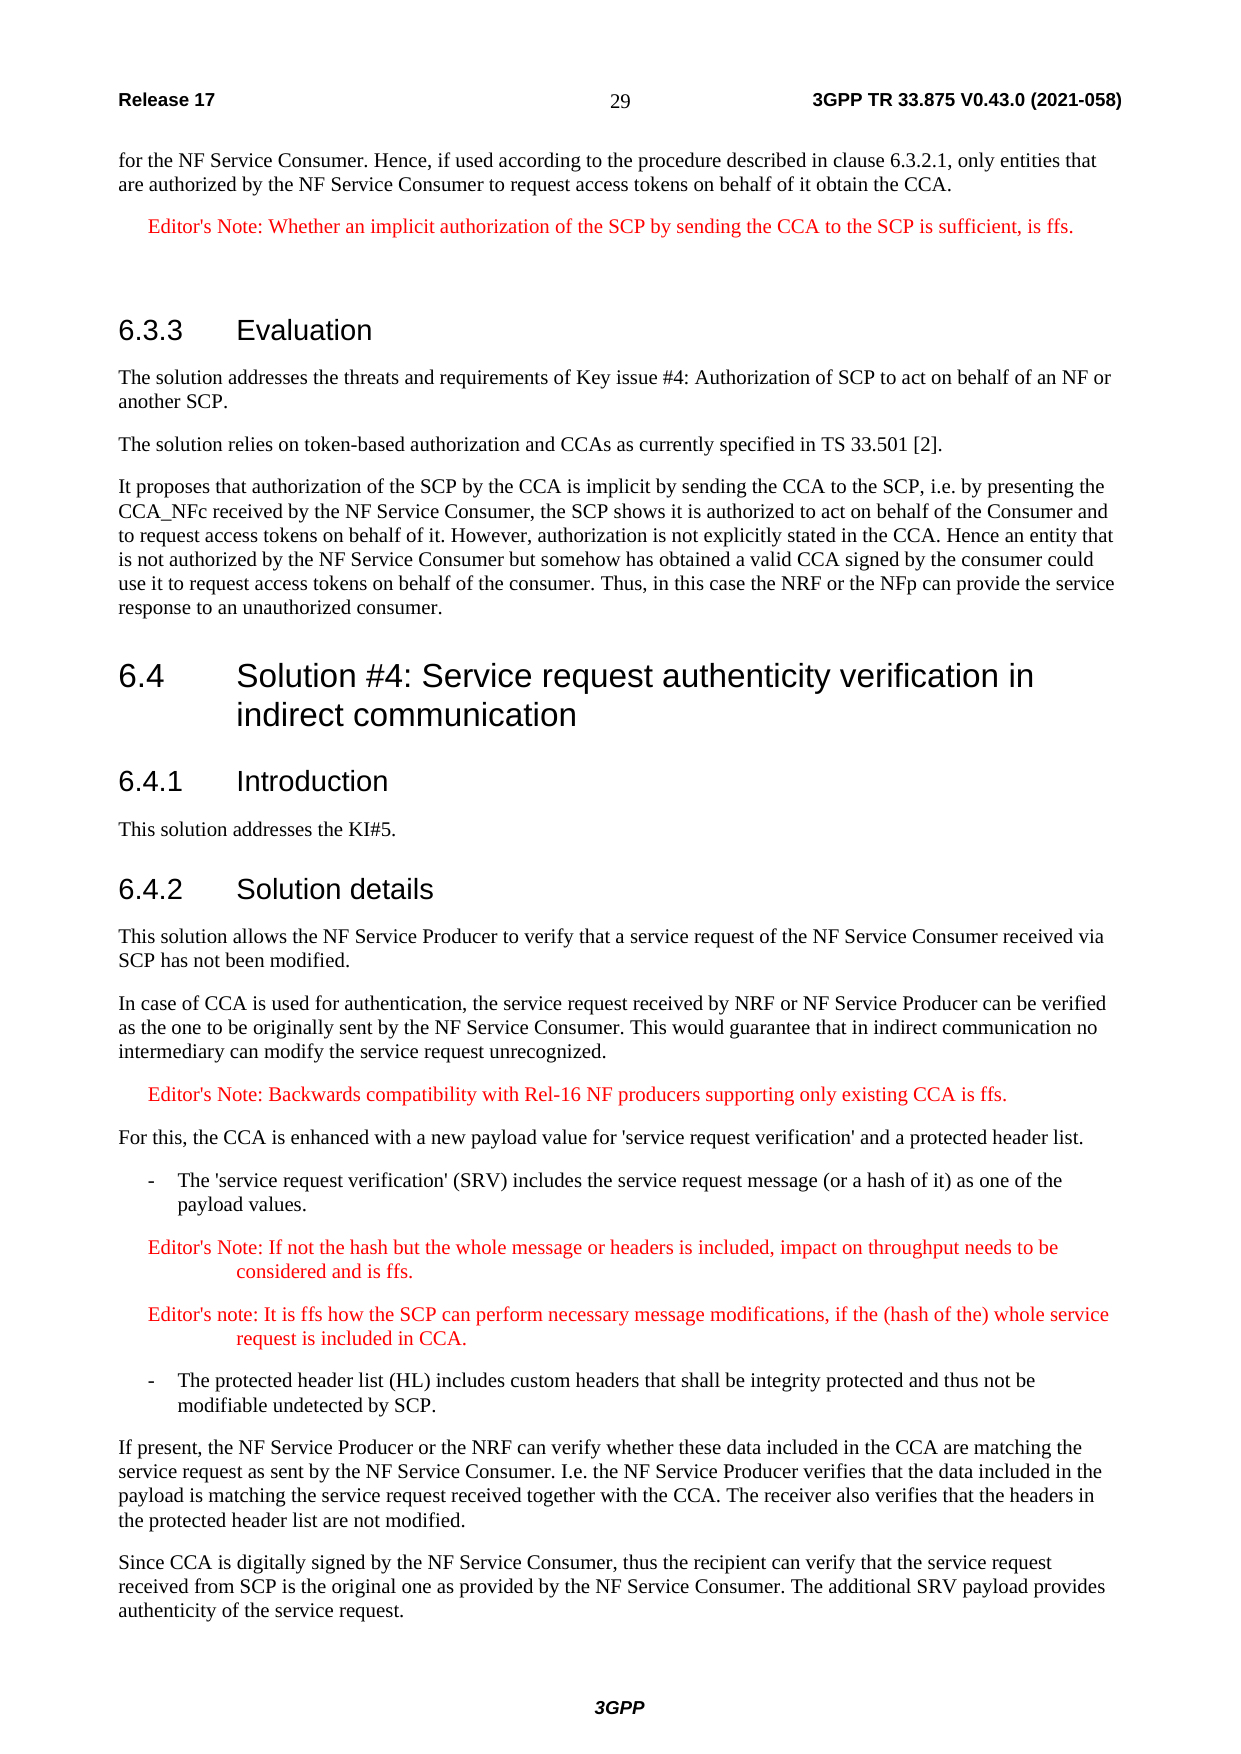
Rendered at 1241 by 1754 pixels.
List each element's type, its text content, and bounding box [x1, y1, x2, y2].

text Since CCA is digitally signed by the NF Service Consumer, thus the recipient can verify that the service request received from SCP is the original one as provided by the NF Service Consumer. The additional SRV payload provides authenticity of the service request. [118, 1550, 1122, 1622]
text It proposes that authorization of the SCP by the CCA is implicit by sending the CCA to the SCP, i.e. by presenting the CCA_NFc received by the NF Service Consumer, the SCP shows it is authorized to act on behalf of the Consumer and to request access tokens on behalf of it. However, authorization is not explicitly stated in the CCA. Hence an entity that is not authorized by the NF Service Consumer but somehow has obtained a valid CCA signed by the consumer could use it to request access tokens on behalf of the consumer. Thus, in this case the NRF or the NFp can provide the service response to an unauthorized consumer. [118, 474, 1122, 619]
text This solution addresses the KI#5. [118, 817, 1122, 841]
text In case of CCA is used for authentication, the service request received by NRF or NF Service Producer can be verified as the one to be originally sent by the NF Service Consumer. This would guarantee that in indirect communication no intermediary can modify the service request unrecognized. [118, 991, 1122, 1063]
text - The protected header list (HL) includes custom headers that shall be integrity protected and thus not be modifiable undetected by SCP. [148, 1368, 1122, 1417]
subtitle 6.4.2 Solution details [118, 872, 1122, 906]
text For this, the CCA is enhanced with a new payload value for 'service request verification' and a protected header list. [118, 1125, 1122, 1149]
text The solution relies on token-based authorization and CCAs as currently specified in TS 33.501 [2]. [118, 432, 1122, 456]
text - The 'service request verification' (SRV) includes the service request message (or a hash of it) as one of the payload values. [148, 1168, 1122, 1216]
subtitle 6.4.1 Introduction [118, 764, 1122, 798]
text Editor's Note: If not the hash but the whole message or headers is included, impact on throughput needs to be considered and is ffs. [148, 1235, 1122, 1283]
text The solution addresses the threats and requirements of Key issue #4: Authorization of SCP to act on behalf of an NF or another SCP. [118, 365, 1122, 413]
text If present, the NF Service Producer or the NRF can verify whether these data included in the CCA are matching the service request as sent by the NF Service Consumer. I.e. the NF Service Producer verifies that the data included in the payload is matching the service request received together with the CCA. The receiver also verifies that the headers in the protected header list are not modified. [118, 1435, 1122, 1532]
text Editor's note: It is ffs how the SCP can perform necessary message modifications, if the (hash of the) whole service request is included in CCA. [148, 1302, 1122, 1350]
subtitle 6.3.3 Evaluation [118, 312, 1122, 346]
text This solution allows the NF Service Producer to verify that a service request of the NF Service Consumer received via SCP has not been modified. [118, 924, 1122, 972]
subtitle 6.4 Solution #4: Service request authenticity verification in indirect communication [118, 656, 1122, 733]
text Editor's Note: Backwards compatibility with Rel-16 NF producers supporting only existing CCA is ffs. [148, 1082, 1122, 1106]
